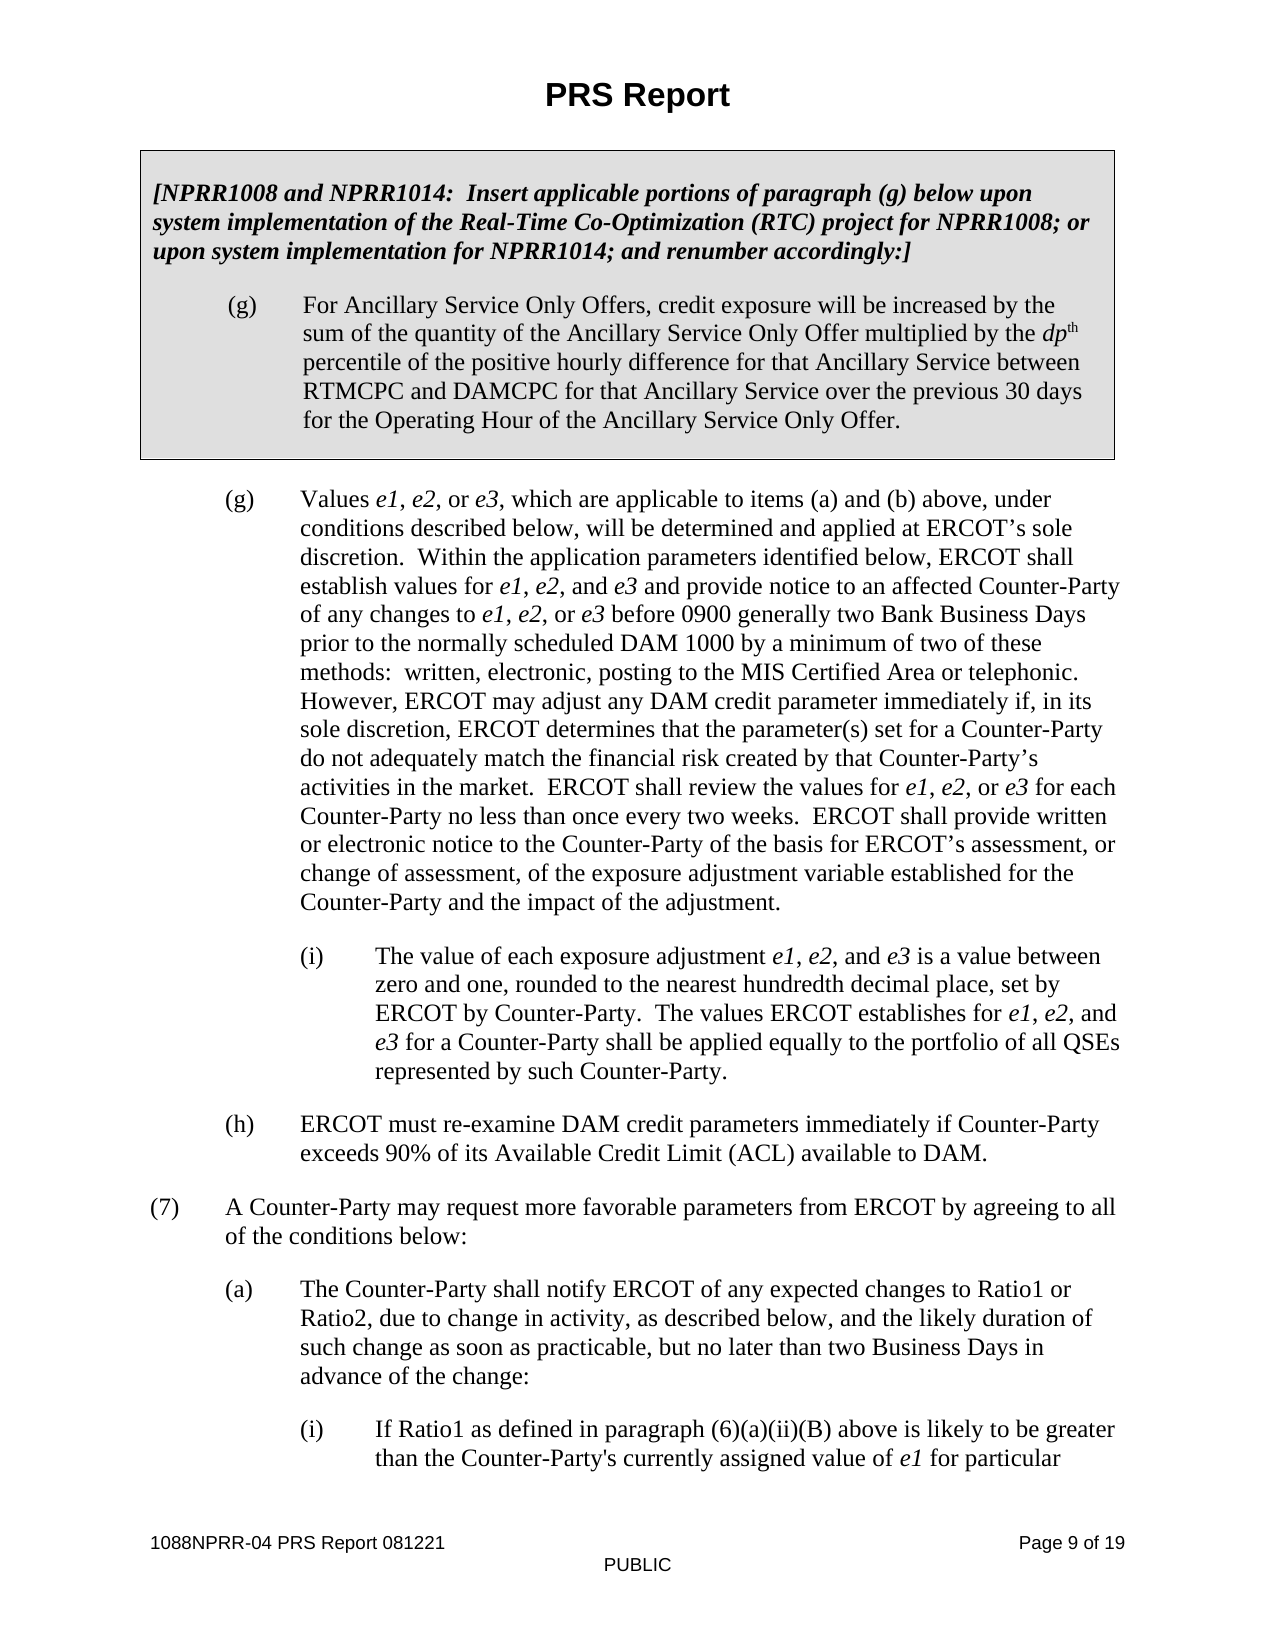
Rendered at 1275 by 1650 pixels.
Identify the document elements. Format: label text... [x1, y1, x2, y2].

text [300, 1414, 1125, 1472]
text (a) The Counter-Party shall notify ERCOT of any expected changes to Ratio1 or Ratio2, due to change in activity, as described below, and the likely duration of such change as soon as practicable, but no later than two Business Days in advance of the change: [225, 1274, 1125, 1389]
text (7) A Counter-Party may request more favorable parameters from ERCOT by agreeing to all of the conditions below: [150, 1192, 1125, 1249]
text (g) Values e1, e2, or e3, which are applicable to items (a) and (b) above, under conditions described below, will be determined and applied at ERCOT’s sole discretion. Within the application parameters identified below, ERCOT shall establish values for e1, e2, and e3 and provide notice to an affected Counter-Party of any changes to e1, e2, or e3 before 0900 generally two Bank Business Days prior to the normally scheduled DAM 1000 by a minimum of two of these methods: written, electronic, posting to the MIS Certified Area or telephonic. However, ERCOT may adjust any DAM credit parameter immediately if, in its sole discretion, ERCOT determines that the parameter(s) set for a Counter-Party do not adequately match the financial risk created by that Counter-Party’s activities in the market. ERCOT shall review the values for e1, e2, or e3 for each Counter-Party no less than once every two weeks. ERCOT shall provide written or electronic notice to the Counter-Party of the basis for ERCOT’s assessment, or change of assessment, of the exposure adjustment variable established for the Counter-Party and the impact of the adjustment. [225, 484, 1125, 916]
text (h) ERCOT must re-examine DAM credit parameters immediately if Counter-Party exceeds 90% of its Available Credit Limit (ACL) available to DAM. [225, 1109, 1125, 1167]
text (i) The value of each exposure adjustment e1, e2, and e3 is a value between zero and one, rounded to the nearest hundredth decimal place, set by ERCOT by Counter-Party. The values ERCOT establishes for e1, e2, and e3 for a Counter-Party shall be applied equally to the portfolio of all QSEs represented by such Counter-Party. [300, 941, 1125, 1084]
table_header [NPRR1008 and NPRR1014: Insert applicable portions of paragraph (g) below upon system implementation of the Real-Time Co-Optimization (RTC) project for NPRR1008; or upon system implementation for NPRR1014; and renumber accordingly:] (g) For Ancillary Service Only Offers, credit exposure will be increased by the sum of the quantity of the Ancillary Service Only Offer multiplied by the dpth percentile of the positive hourly difference for that Ancillary Service between RTMCPC and DAMCPC for that Ancillary Service over the previous 30 days for the Operating Hour of the Ancillary Service Only Offer. [141, 151, 1114, 458]
